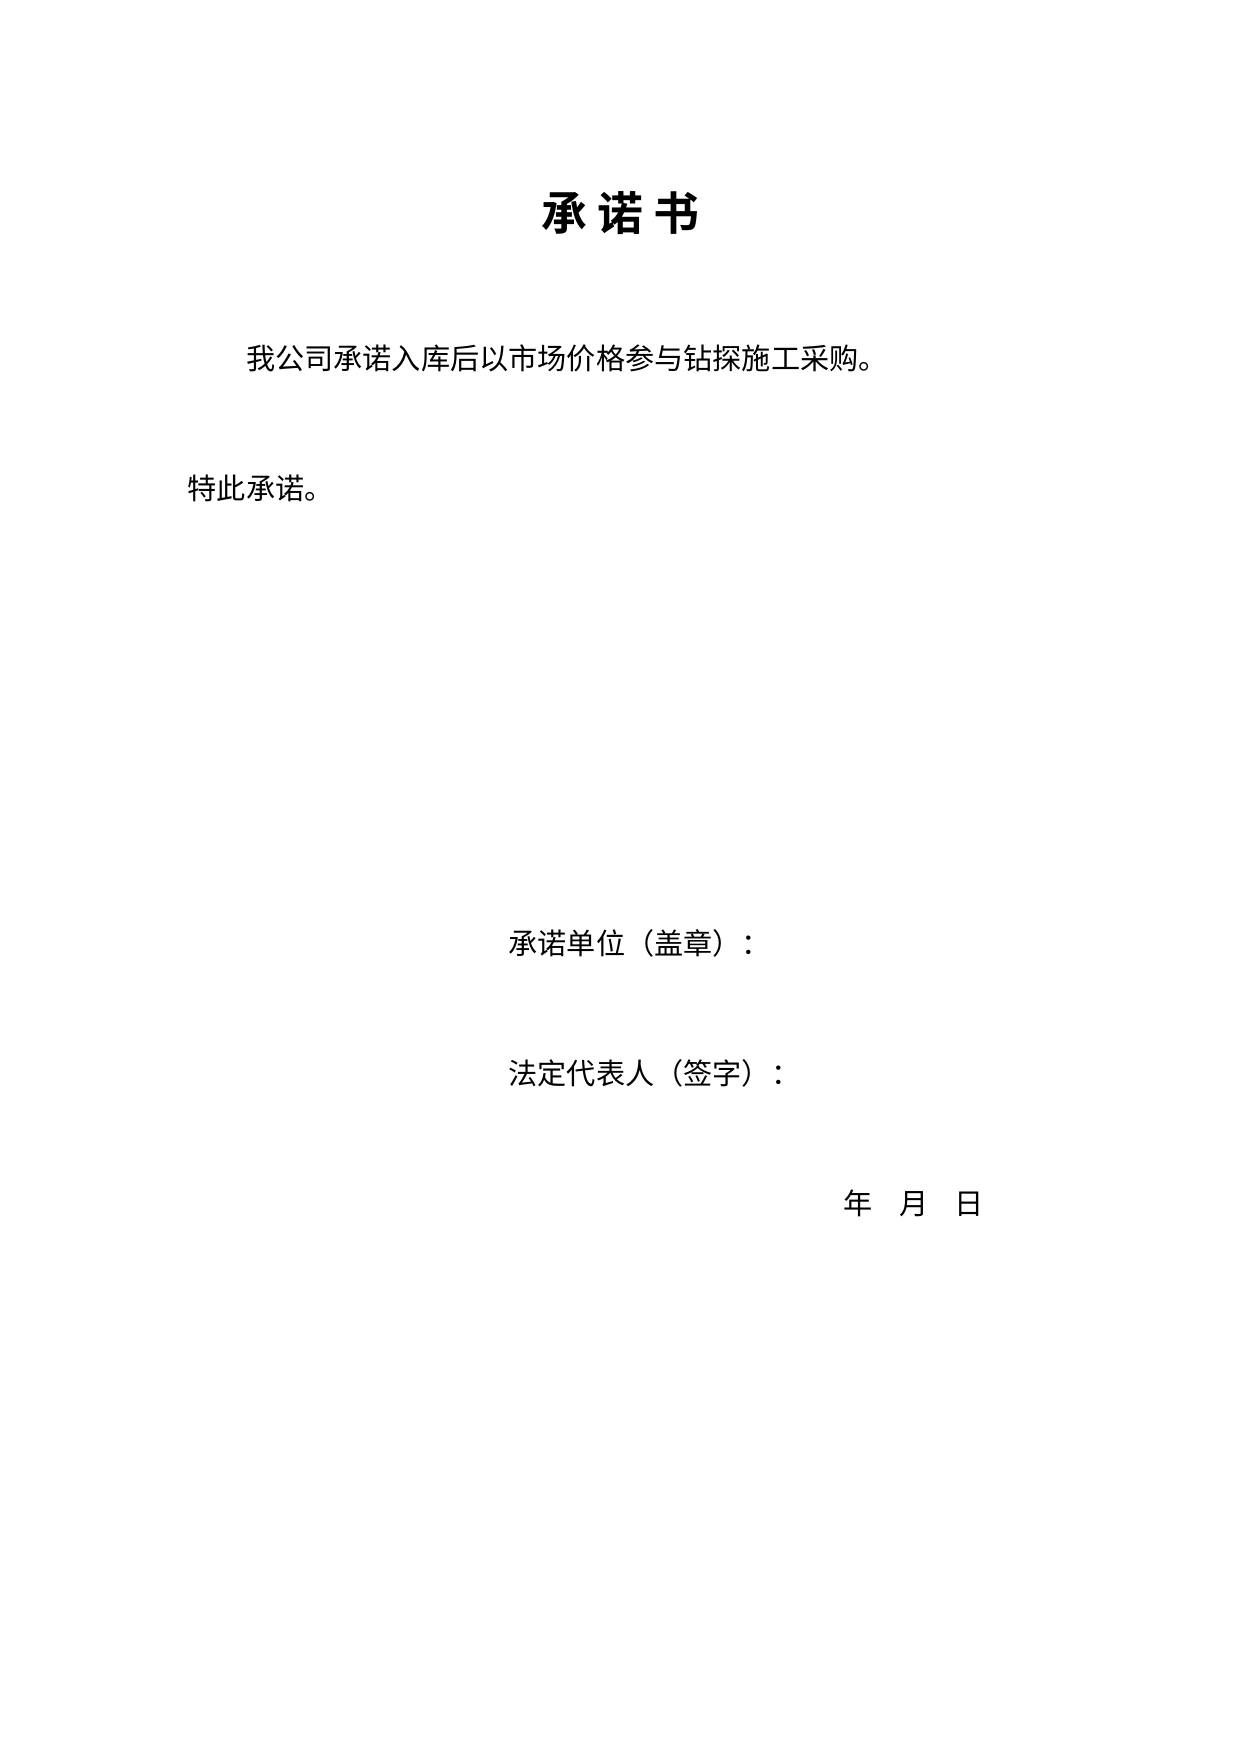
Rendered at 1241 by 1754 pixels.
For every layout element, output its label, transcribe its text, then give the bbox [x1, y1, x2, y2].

text 我公司承诺入库后以市场价格参与钻探施工采购。 [187, 324, 1053, 389]
text 承诺单位（盖章）： [187, 909, 1053, 974]
text 承 诺 书 [187, 162, 1053, 259]
text 年 月 日 [187, 1169, 1053, 1234]
text 特此承诺。 [187, 454, 1053, 519]
text 法定代表人（签字）： [187, 1039, 1053, 1104]
